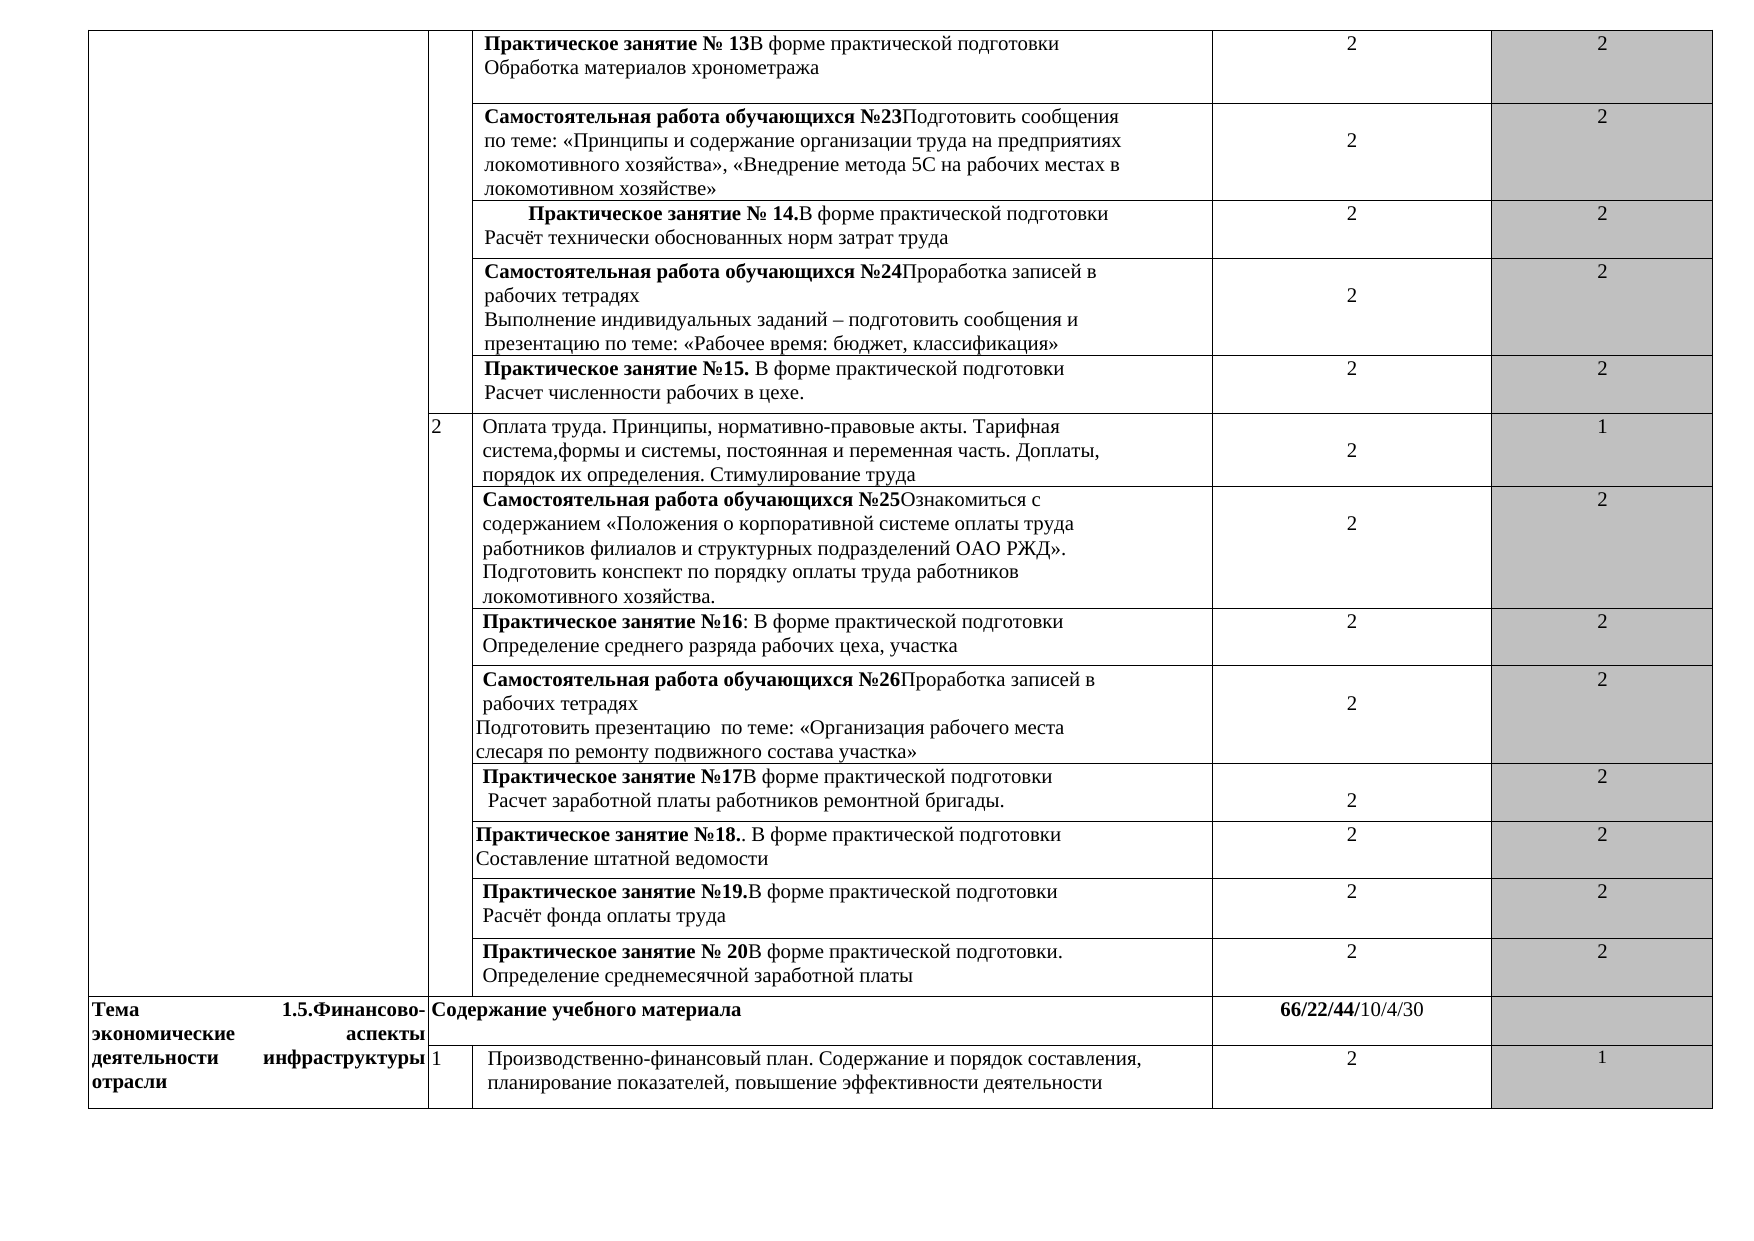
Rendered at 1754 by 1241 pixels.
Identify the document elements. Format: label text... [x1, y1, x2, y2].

table_cell Тема 1.5.Финансово-экономические аспекты деятельности инфраструктуры отрасли [89, 997, 428, 1108]
table_cell 2 [1213, 822, 1491, 878]
table_cell 2 [1492, 764, 1712, 821]
table_cell [1492, 997, 1712, 1045]
table_cell 2 [1213, 414, 1491, 486]
table_cell 2 [1492, 879, 1712, 938]
table_cell Практическое занятие № 13В форме практической подготовки Обработка материалов хронометража [473, 31, 1212, 103]
table_cell 2 [1213, 879, 1491, 938]
table_cell Самостоятельная работа обучающихся №25Ознакомиться с содержанием «Положения о корпоративной системе оплаты труда работников филиалов и структурных подразделений ОАО РЖД». Подготовить конспект по порядку оплаты труда работников локомотивного хозяйства. [473, 487, 1212, 608]
table_cell 1 [1492, 414, 1712, 486]
table_cell 2 [1213, 487, 1491, 608]
table_cell Практическое занятие №15. В форме практической подготовки Расчет численности рабочих в цехе. [473, 356, 1212, 413]
table_cell 2 [1492, 201, 1712, 258]
table_cell Практическое занятие № 14.В форме практической подготовки Расчёт технически обоснованных норм затрат труда [473, 201, 1212, 258]
table_cell 2 [1492, 666, 1712, 763]
table_cell 2 [1213, 666, 1491, 763]
table_cell Практическое занятие №18.. В форме практической подготовки Составление штатной ведомости [473, 822, 1212, 878]
table_cell Самостоятельная работа обучающихся №24Проработка записей в рабочих тетрадях Выполнение индивидуальных заданий – подготовить сообщения и презентацию по теме: «Рабочее время: бюджет, классификация» [473, 259, 1212, 355]
table_cell 2 [1492, 609, 1712, 665]
table_cell 2 [1213, 259, 1491, 355]
table_cell 2 [429, 414, 472, 996]
table_cell 2 [1492, 356, 1712, 413]
table_cell Практическое занятие №17В форме практической подготовки Расчет заработной платы работников ремонтной бригады. [473, 764, 1212, 821]
table_cell 2 [1213, 939, 1491, 996]
table_cell Практическое занятие №19.В форме практической подготовки Расчёт фонда оплаты труда [473, 879, 1212, 938]
table_cell 2 [1492, 939, 1712, 996]
table_cell Содержание учебного материала [429, 997, 1212, 1045]
table_cell Практическое занятие № 20В форме практической подготовки. Определение среднемесячной заработной платы [473, 939, 1212, 996]
table_cell 2 [1213, 609, 1491, 665]
table_cell Оплата труда. Принципы, нормативно-правовые акты. Тарифная система,формы и системы, постоянная и переменная часть. Доплаты, порядок их определения. Стимулирование труда [473, 414, 1212, 486]
table_cell 2 [1213, 356, 1491, 413]
table_cell Самостоятельная работа обучающихся №26Проработка записей в рабочих тетрадях Подготовить презентацию по теме: «Организация рабочего места слесаря по ремонту подвижного состава участка» [473, 666, 1212, 763]
table_cell 2 [1213, 764, 1491, 821]
table_cell 2 [1213, 104, 1491, 200]
table_cell 2 [1492, 104, 1712, 200]
table_cell 1 [1492, 1046, 1712, 1108]
table_cell 66/22/44/10/4/30 [1213, 997, 1491, 1045]
table_cell 2 [1492, 487, 1712, 608]
table_cell Практическое занятие №16: В форме практической подготовки Определение среднего разряда рабочих цеха, участка [473, 609, 1212, 665]
table_cell 2 [1492, 259, 1712, 355]
table_cell 1 [429, 1046, 472, 1108]
table_cell 2 [1492, 822, 1712, 878]
table_cell 2 [1213, 1046, 1491, 1108]
table_cell Самостоятельная работа обучающихся №23Подготовить сообщения по теме: «Принципы и содержание организации труда на предприятиях локомотивного хозяйства», «Внедрение метода 5С на рабочих местах в локомотивном хозяйстве» [473, 104, 1212, 200]
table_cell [473, 1046, 1212, 1108]
table_cell 2 [1213, 31, 1491, 103]
table_cell 2 [1213, 201, 1491, 258]
table_cell 2 [1492, 31, 1712, 103]
